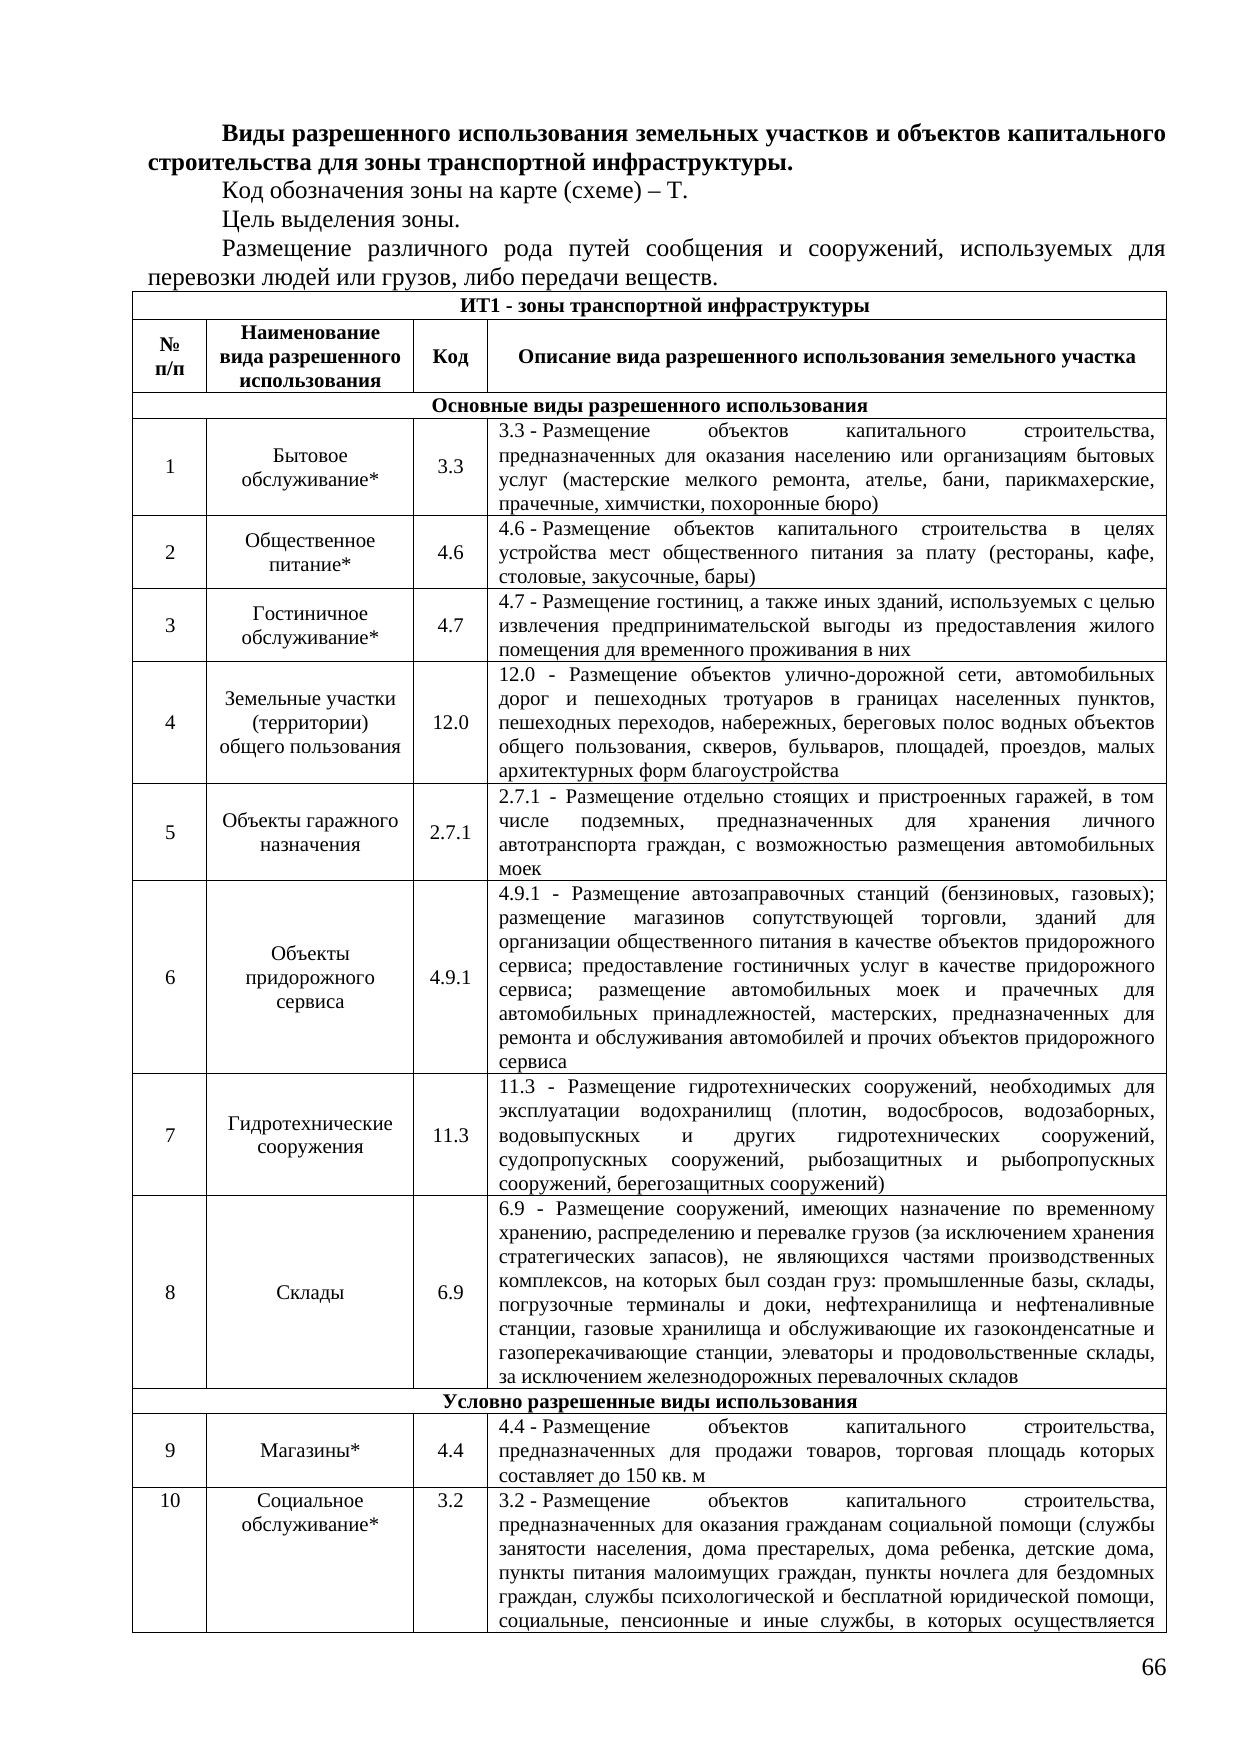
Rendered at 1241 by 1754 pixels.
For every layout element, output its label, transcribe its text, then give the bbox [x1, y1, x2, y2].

text Размещение различного рода путей сообщения и сооружений, используемых для перевозки людей или грузов, либо передачи веществ. [148, 233, 1167, 291]
table_cell 12.0 [414, 662, 487, 782]
table_cell Гидротехнические сооружения [207, 1074, 413, 1195]
table_cell 4.6 - Размещение объектов капитального строительства в целях устройства мест общественного питания за плату (рестораны, кафе, столовые, закусочные, бары) [488, 516, 1166, 588]
table_cell 3.3 [414, 419, 487, 515]
table_cell 3 [133, 589, 206, 661]
table_cell Гостиничное обслуживание* [207, 589, 413, 661]
table_cell 2.7.1 [414, 784, 487, 880]
table_cell 9 [133, 1414, 206, 1487]
table_cell 11.3 [414, 1074, 487, 1195]
table_cell 1 [133, 419, 206, 515]
table_cell 6.9 [414, 1196, 487, 1388]
text Цель выделения зоны. [148, 204, 1167, 233]
text Код обозначения зоны на карте (схеме) – Т. [148, 176, 1167, 204]
table_cell Основные виды разрешенного использования [133, 393, 1166, 417]
table_cell 4.4 [414, 1414, 487, 1487]
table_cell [207, 1488, 413, 1632]
table_cell 3.3 - Размещение объектов капитального строительства, предназначенных для оказания населению или организациям бытовых услуг (мастерские мелкого ремонта, ателье, бани, парикмахерские, прачечные, химчистки, похоронные бюро) [488, 419, 1166, 515]
table_cell Общественное питание* [207, 516, 413, 588]
table_cell Наименование вида разрешенного использования [207, 320, 413, 392]
table_cell Склады [207, 1196, 413, 1388]
table_cell 2 [133, 516, 206, 588]
table_cell 12.0 - Размещение объектов улично-дорожной сети, автомобильных дорог и пешеходных тротуаров в границах населенных пунктов, пешеходных переходов, набережных, береговых полос водных объектов общего пользования, скверов, бульваров, площадей, проездов, малых архитектурных форм благоустройства [488, 662, 1166, 782]
table_cell 5 [133, 784, 206, 880]
table_cell № п/п [133, 320, 206, 392]
table_cell 2.7.1 - Размещение отдельно стоящих и пристроенных гаражей, в том числе подземных, предназначенных для хранения личного автотранспорта граждан, с возможностью размещения автомобильных моек [488, 784, 1166, 880]
table_cell Условно разрешенные виды использования [133, 1389, 1166, 1413]
table_cell 4.9.1 - Размещение автозаправочных станций (бензиновых, газовых); размещение магазинов сопутствующей торговли, зданий для организации общественного питания в качестве объектов придорожного сервиса; предоставление гостиничных услуг в качестве придорожного сервиса; размещение автомобильных моек и прачечных для автомобильных принадлежностей, мастерских, предназначенных для ремонта и обслуживания автомобилей и прочих объектов придорожного сервиса [488, 881, 1166, 1073]
table_cell Магазины* [207, 1414, 413, 1487]
table_header ИТ1 - зоны транспортной инфраструктуры [133, 292, 1166, 319]
table_cell 8 [133, 1196, 206, 1388]
table_cell 4.7 [414, 589, 487, 661]
table_cell Объекты придорожного сервиса [207, 881, 413, 1073]
table_cell 6.9 - Размещение сооружений, имеющих назначение по временному хранению, распределению и перевалке грузов (за исключением хранения стратегических запасов), не являющихся частями производственных комплексов, на которых был создан груз: промышленные базы, склады, погрузочные терминалы и доки, нефтехранилища и нефтеналивные станции, газовые хранилища и обслуживающие их газоконденсатные и газоперекачивающие станции, элеваторы и продовольственные склады, за исключением железнодорожных перевалочных складов [488, 1196, 1166, 1388]
table_cell 4.7 - Размещение гостиниц, а также иных зданий, используемых с целью извлечения предпринимательской выгоды из предоставления жилого помещения для временного проживания в них [488, 589, 1166, 661]
table_cell 6 [133, 881, 206, 1073]
table_cell 4 [133, 662, 206, 782]
table_cell Бытовое обслуживание* [207, 419, 413, 515]
table_cell 3.2 [414, 1488, 487, 1632]
table_cell Объекты гаражного назначения [207, 784, 413, 880]
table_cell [488, 1488, 1166, 1632]
table_cell 4.9.1 [414, 881, 487, 1073]
table_cell 4.4 - Размещение объектов капитального строительства, предназначенных для продажи товаров, торговая площадь которых составляет до 150 кв. м [488, 1414, 1166, 1487]
table_cell Описание вида разрешенного использования земельного участка [488, 320, 1166, 392]
table_cell 11.3 - Размещение гидротехнических сооружений, необходимых для эксплуатации водохранилищ (плотин, водосбросов, водозаборных, водовыпускных и других гидротехнических сооружений, судопропускных сооружений, рыбозащитных и рыбопропускных сооружений, берегозащитных сооружений) [488, 1074, 1166, 1195]
table_cell Земельные участки (территории) общего пользования [207, 662, 413, 782]
table_cell 10 [133, 1488, 206, 1632]
table_cell 4.6 [414, 516, 487, 588]
list Виды разрешенного использования земельных участков и объектов капитального строительства для зоны транспортной инфраструктуры. [148, 118, 1167, 176]
table_cell 7 [133, 1074, 206, 1195]
table_cell Код [414, 320, 487, 392]
